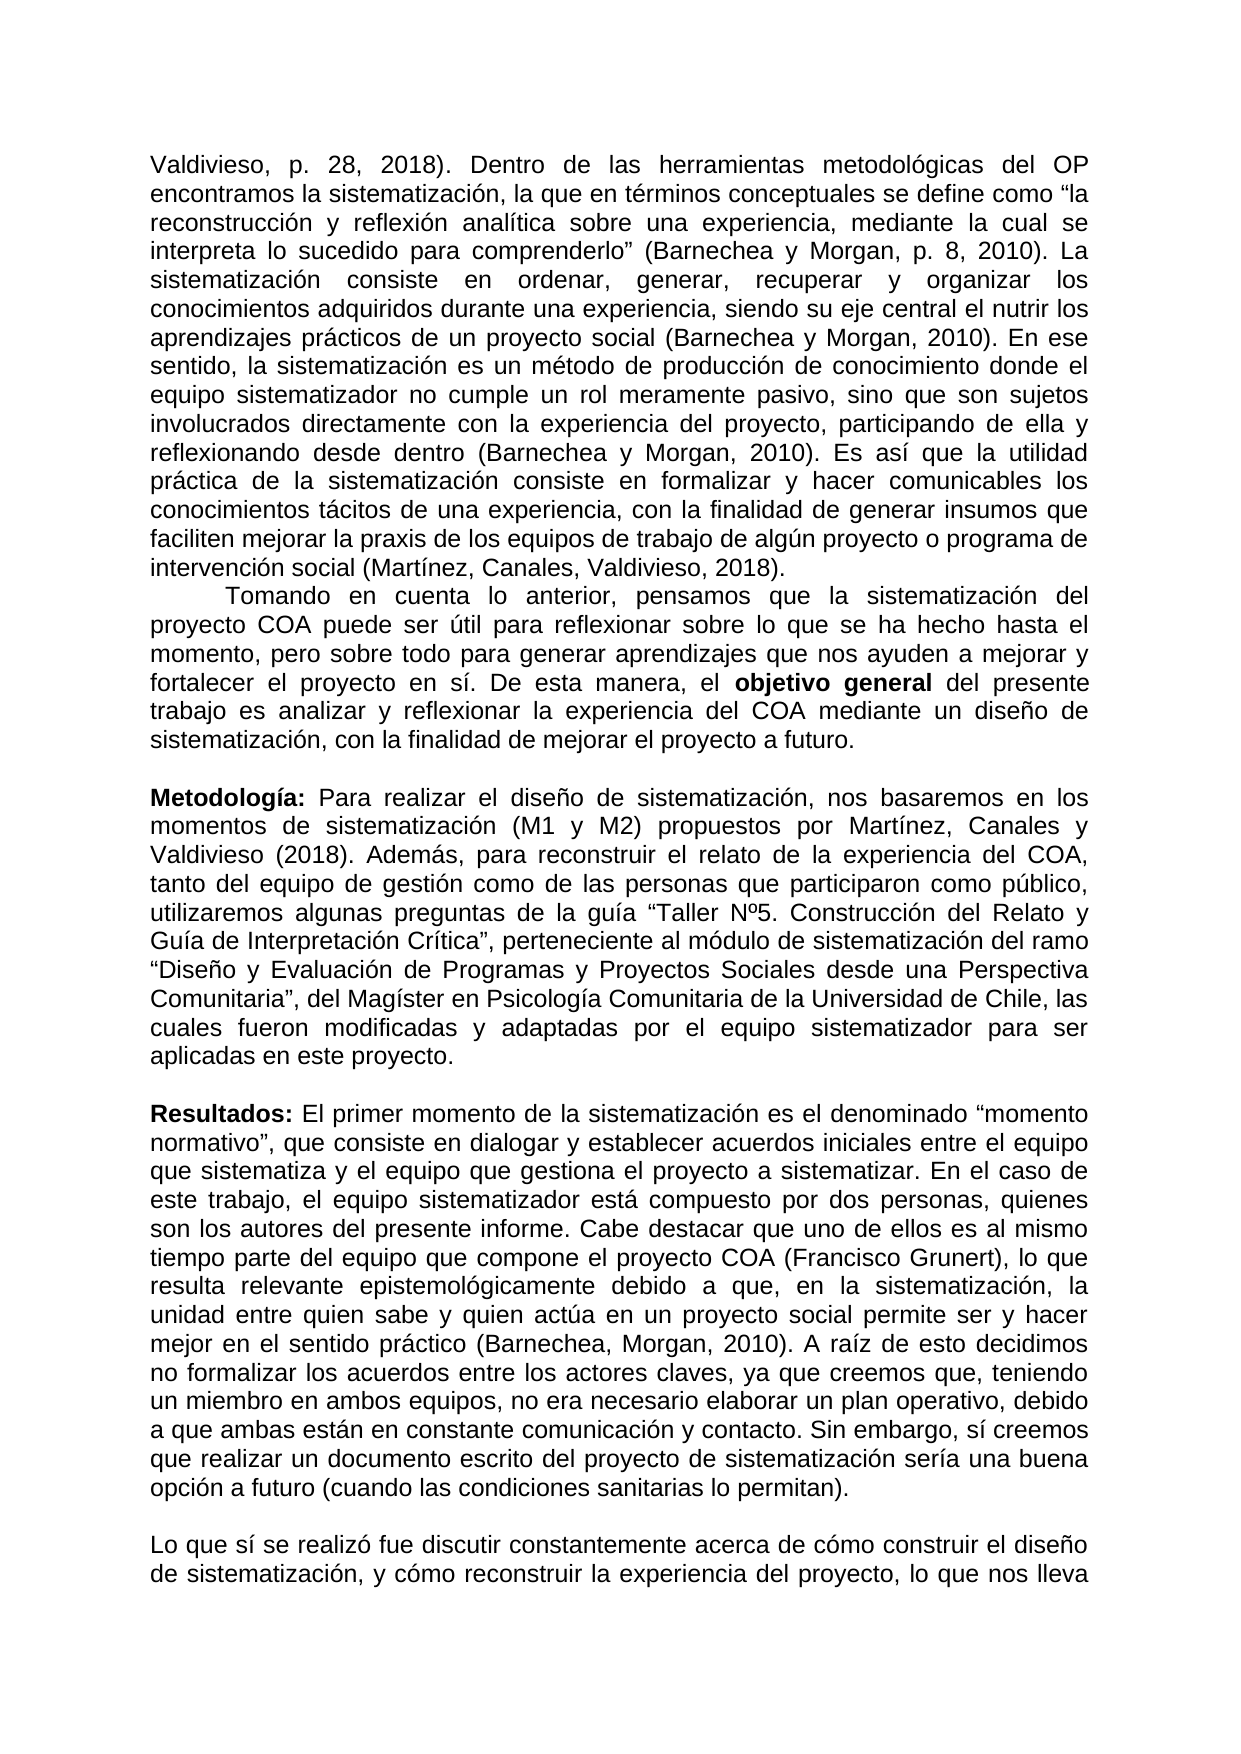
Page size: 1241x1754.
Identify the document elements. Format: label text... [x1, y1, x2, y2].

text Resultados: El primer momento de la sistematización es el denominado “momento normativo”, que consiste en dialogar y establecer acuerdos iniciales entre el equipo que sistematiza y el equipo que gestiona el proyecto a sistematizar. En el caso de este trabajo, el equipo sistematizador está compuesto por dos personas, quienes son los autores del presente informe. Cabe destacar que uno de ellos es al mismo tiempo parte del equipo que compone el proyecto COA (Francisco Grunert), lo que resulta relevante epistemológicamente debido a que, en la sistematización, la unidad entre quien sabe y quien actúa en un proyecto social permite ser y hacer mejor en el sentido práctico (Barnechea, Morgan, 2010). A raíz de esto decidimos no formalizar los acuerdos entre los actores claves, ya que creemos que, teniendo un miembro en ambos equipos, no era necesario elaborar un plan operativo, debido a que ambas están en constante comunicación y contacto. Sin embargo, sí creemos que realizar un documento escrito del proyecto de sistematización sería una buena opción a futuro (cuando las condiciones sanitarias lo permitan). [150, 1099, 1090, 1501]
text Tomando en cuenta lo anterior, pensamos que la sistematización del proyecto COA puede ser útil para reflexionar sobre lo que se ha hecho hasta el momento, pero sobre todo para generar aprendizajes que nos ayuden a mejorar y fortalecer el proyecto en sí. De esta manera, el objetivo general del presente trabajo es analizar y reflexionar la experiencia del COA mediante un diseño de sistematización, con la finalidad de mejorar el proyecto a futuro. [150, 581, 1090, 754]
text Metodología: Para realizar el diseño de sistematización, nos basaremos en los momentos de sistematización (M1 y M2) propuestos por Martínez, Canales y Valdivieso (2018). Además, para reconstruir el relato de la experiencia del COA, tanto del equipo de gestión como de las personas que participaron como público, utilizaremos algunas preguntas de la guía “Taller Nº5. Construcción del Relato y Guía de Interpretación Crítica”, perteneciente al módulo de sistematización del ramo “Diseño y Evaluación de Programas y Proyectos Sociales desde una Perspectiva Comunitaria”, del Magíster en Psicología Comunitaria de la Universidad de Chile, las cuales fueron modificadas y adaptadas por el equipo sistematizador para ser aplicadas en este proyecto. [150, 782, 1090, 1070]
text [150, 150, 1090, 581]
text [150, 1530, 1090, 1587]
